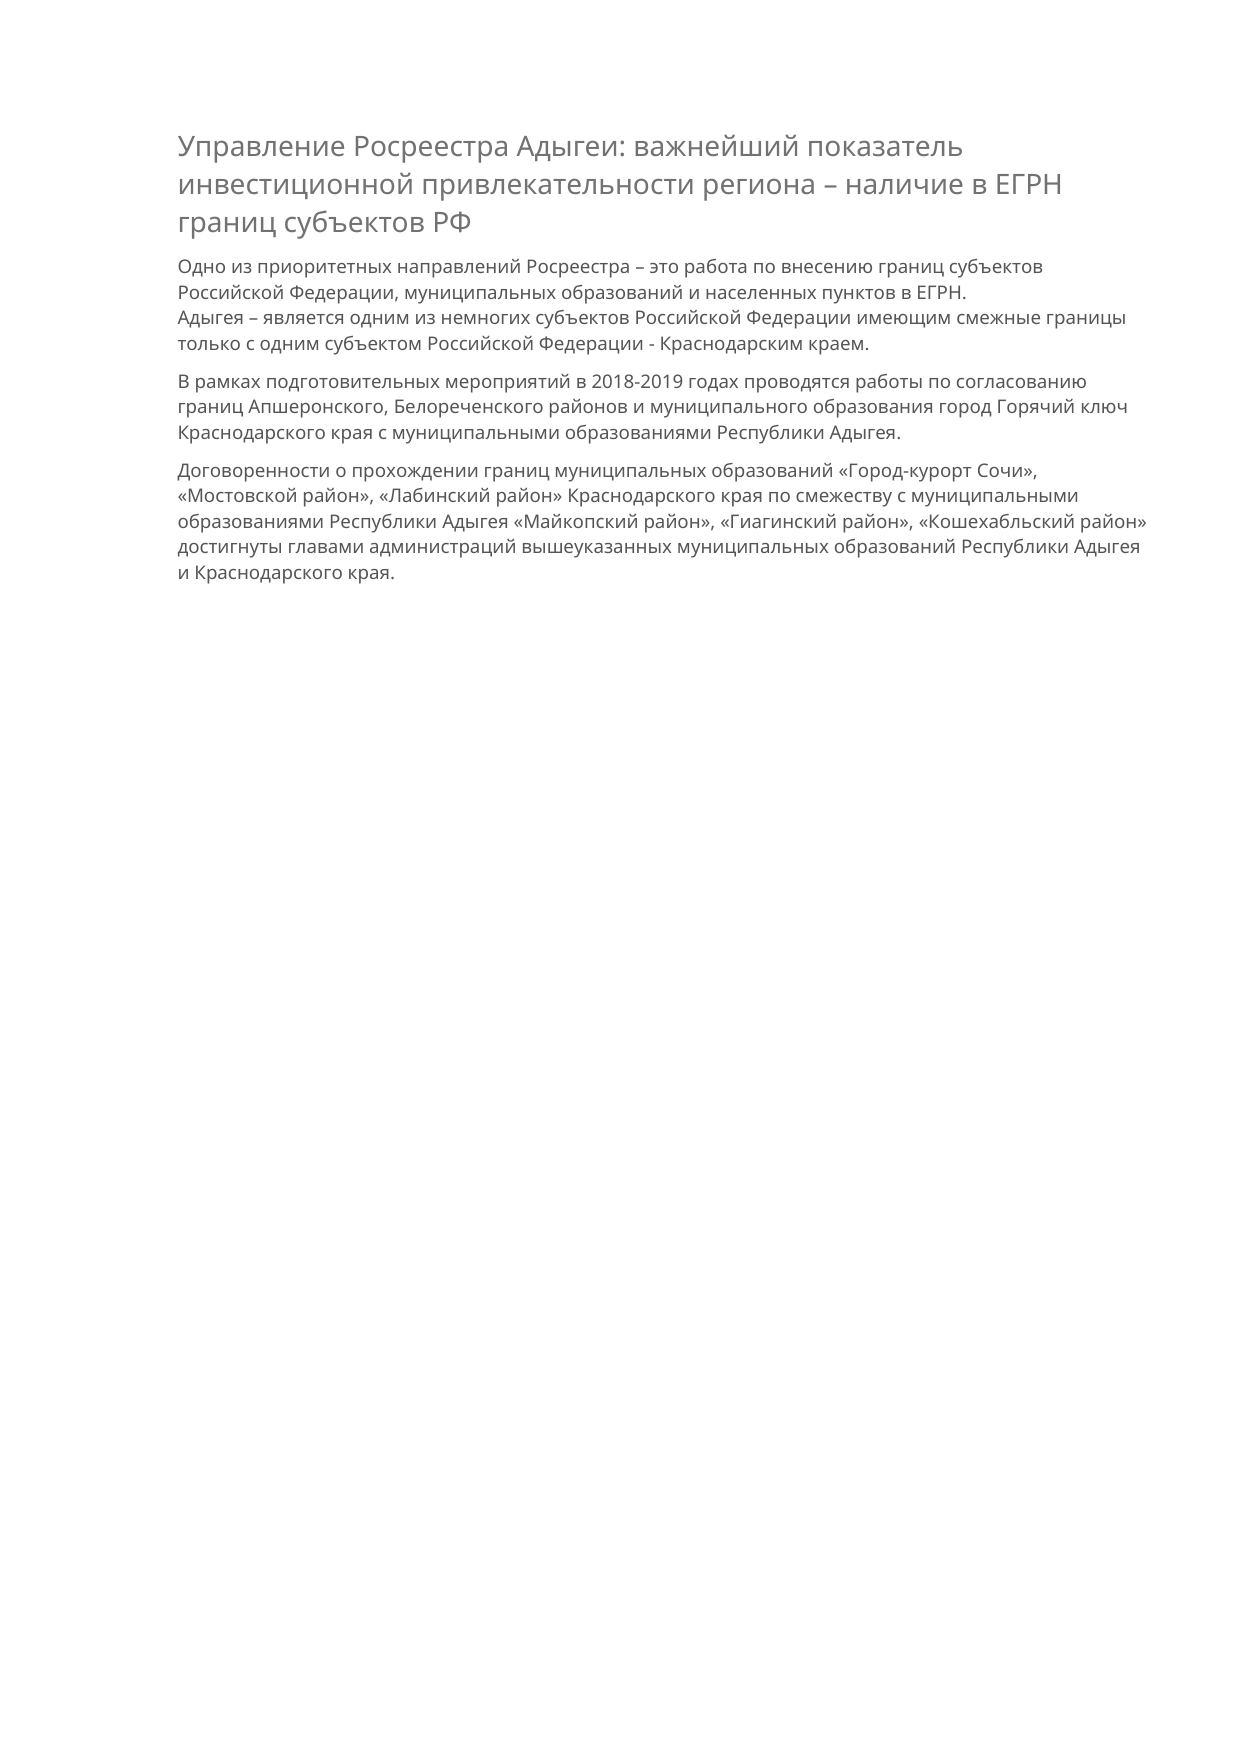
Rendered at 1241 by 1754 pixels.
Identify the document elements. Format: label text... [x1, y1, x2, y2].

subtitle Управление Росреестра Адыгеи: важнейший показатель инвестиционной привлекательности региона – наличие в ЕГРН границ субъектов РФ [177, 126, 1152, 241]
text Одно из приоритетных направлений Росреестра – это работа по внесению границ субъектов Российской Федерации, муниципальных образований и населенных пунктов в ЕГРН. Адыгея – является одним из немногих субъектов Российской Федерации имеющим смежные границы только с одним субъектом Российской Федерации - Краснодарским краем. [177, 253, 1152, 356]
text В рамках подготовительных мероприятий в 2018-2019 годах проводятся работы по согласованию границ Апшеронского, Белореченского районов и муниципального образования город Горячий ключ Краснодарского края с муниципальными образованиями Республики Адыгея. [177, 368, 1152, 444]
text Договоренности о прохождении границ муниципальных образований «Город-курорт Сочи», «Мостовской район», «Лабинский район» Краснодарского края по смежеству с муниципальными образованиями Республики Адыгея «Майкопский район», «Гиагинский район», «Кошехабльский район» достигнуты главами администраций вышеуказанных муниципальных образований Республики Адыгея и Краснодарского края. [177, 457, 1152, 585]
